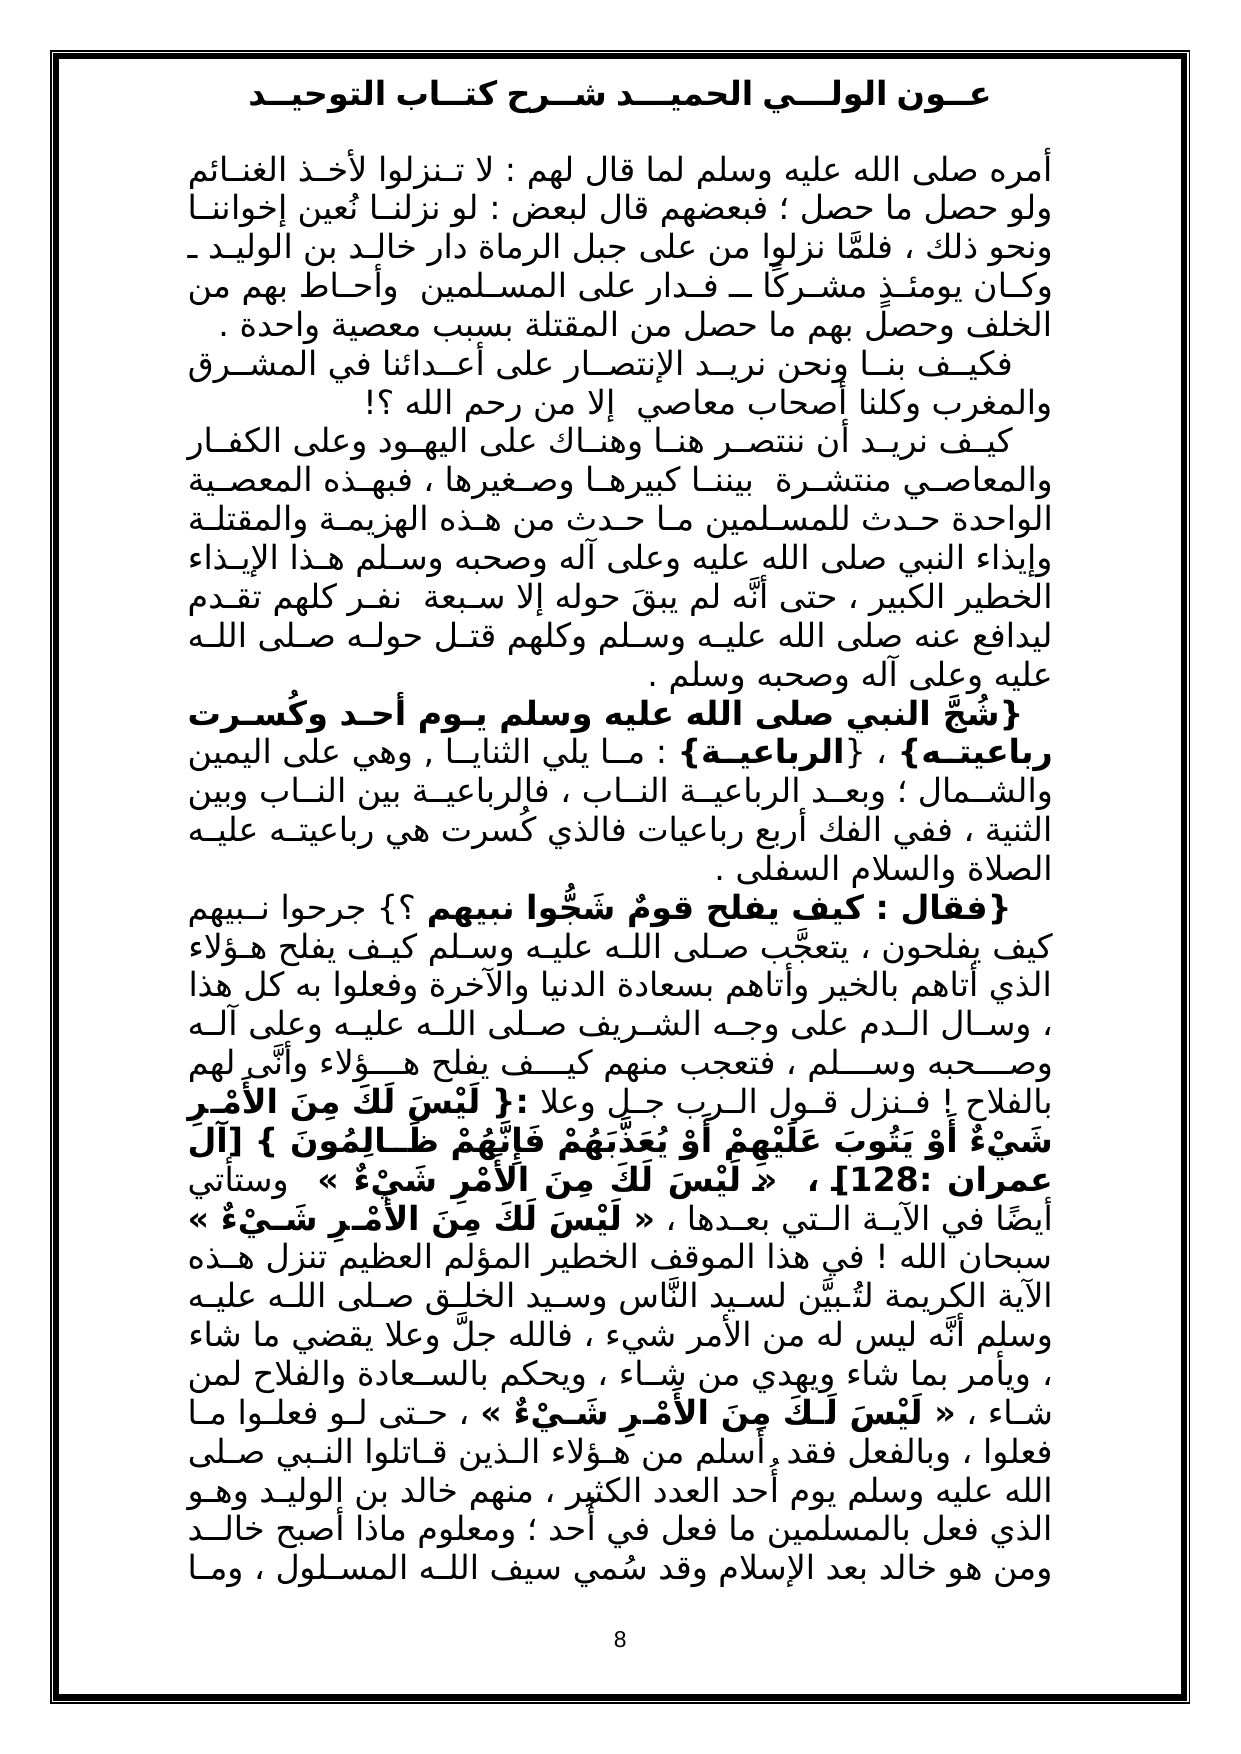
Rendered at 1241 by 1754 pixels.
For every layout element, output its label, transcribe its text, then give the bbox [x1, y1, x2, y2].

text فكيف بنا ونحن نريد الإنتصار على أعدائنا في المشرق والمغرب وكلنا أصحاب معاصي إلا من رحم الله ؟! [187, 344, 1053, 422]
text {شُجَّ النبي صلى الله عليه وسلم يوم أحد وكُسرت رباعيته} ، {الرباعية} : ما يلي الثنايا , وهي على اليمين والشمال ؛ وبعد الرباعية الناب ، فالرباعية بين الناب وبين الثنية ، ففي الفك أربع رباعيات فالذي كُسرت هي رباعيته عليه الصلاة والسلام السفلى . [187, 694, 1053, 888]
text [187, 888, 1053, 1588]
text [187, 150, 1053, 344]
text كيف نريد أن ننتصر هنا وهناك على اليهود وعلى الكفار والمعاصي منتشرة بيننا كبيرها وصغيرها ، فبهذه المعصية الواحدة حدث للمسلمين ما حدث من هذه الهزيمة والمقتلة وإيذاء النبي صلى الله عليه وعلى آله وصحبه وسلم هذا الإيذاء الخطير الكبير ، حتى أنَّه لم يبقَ حوله إلا سبعة نفر كلهم تقدم ليدافع عنه صلى الله عليه وسلم وكلهم قتل حوله صلى الله عليه وعلى آله وصحبه وسلم . [187, 422, 1053, 694]
